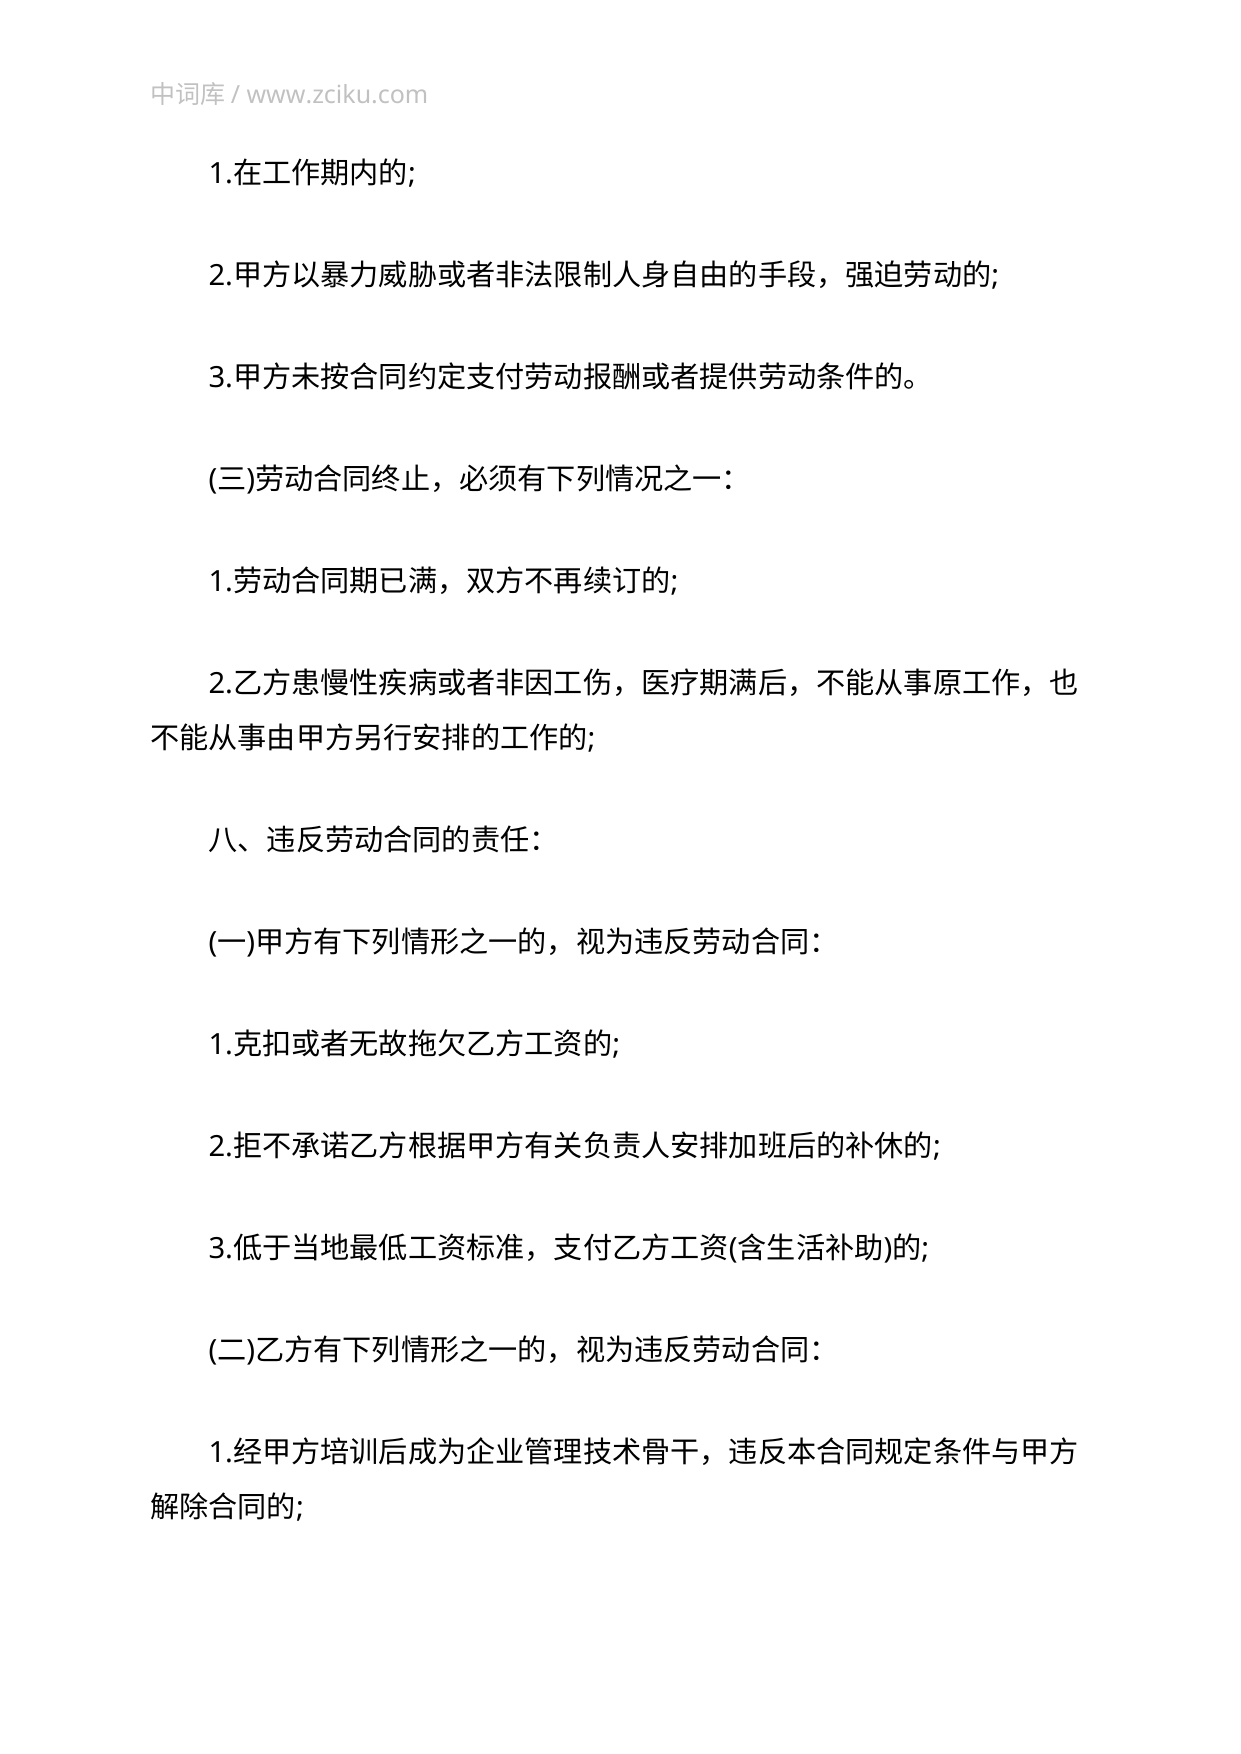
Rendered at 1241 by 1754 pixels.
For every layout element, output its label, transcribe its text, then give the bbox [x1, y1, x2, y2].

text 1.经甲方培训后成为企业管理技术骨干，违反本合同规定条件与甲方解除合同的; [150, 1428, 1090, 1526]
text (二)乙方有下列情形之一的，视为违反劳动合同： [150, 1327, 1090, 1369]
text (三)劳动合同终止，必须有下列情况之一： [150, 456, 1090, 498]
text 1.克扣或者无故拖欠乙方工资的; [150, 1021, 1090, 1063]
text 2.拒不承诺乙方根据甲方有关负责人安排加班后的补休的; [150, 1123, 1090, 1165]
text 1.在工作期内的; [150, 150, 1090, 192]
text 3.甲方未按合同约定支付劳动报酬或者提供劳动条件的。 [150, 354, 1090, 396]
text 2.乙方患慢性疾病或者非因工伤，医疗期满后，不能从事原工作，也不能从事由甲方另行安排的工作的; [150, 660, 1090, 757]
text 3.低于当地最低工资标准，支付乙方工资(含生活补助)的; [150, 1224, 1090, 1267]
text 八、违反劳动合同的责任： [150, 817, 1090, 859]
text (一)甲方有下列情形之一的，视为违反劳动合同： [150, 919, 1090, 961]
text 1.劳动合同期已满，双方不再续订的; [150, 558, 1090, 600]
text 2.甲方以暴力威胁或者非法限制人身自由的手段，强迫劳动的; [150, 252, 1090, 294]
